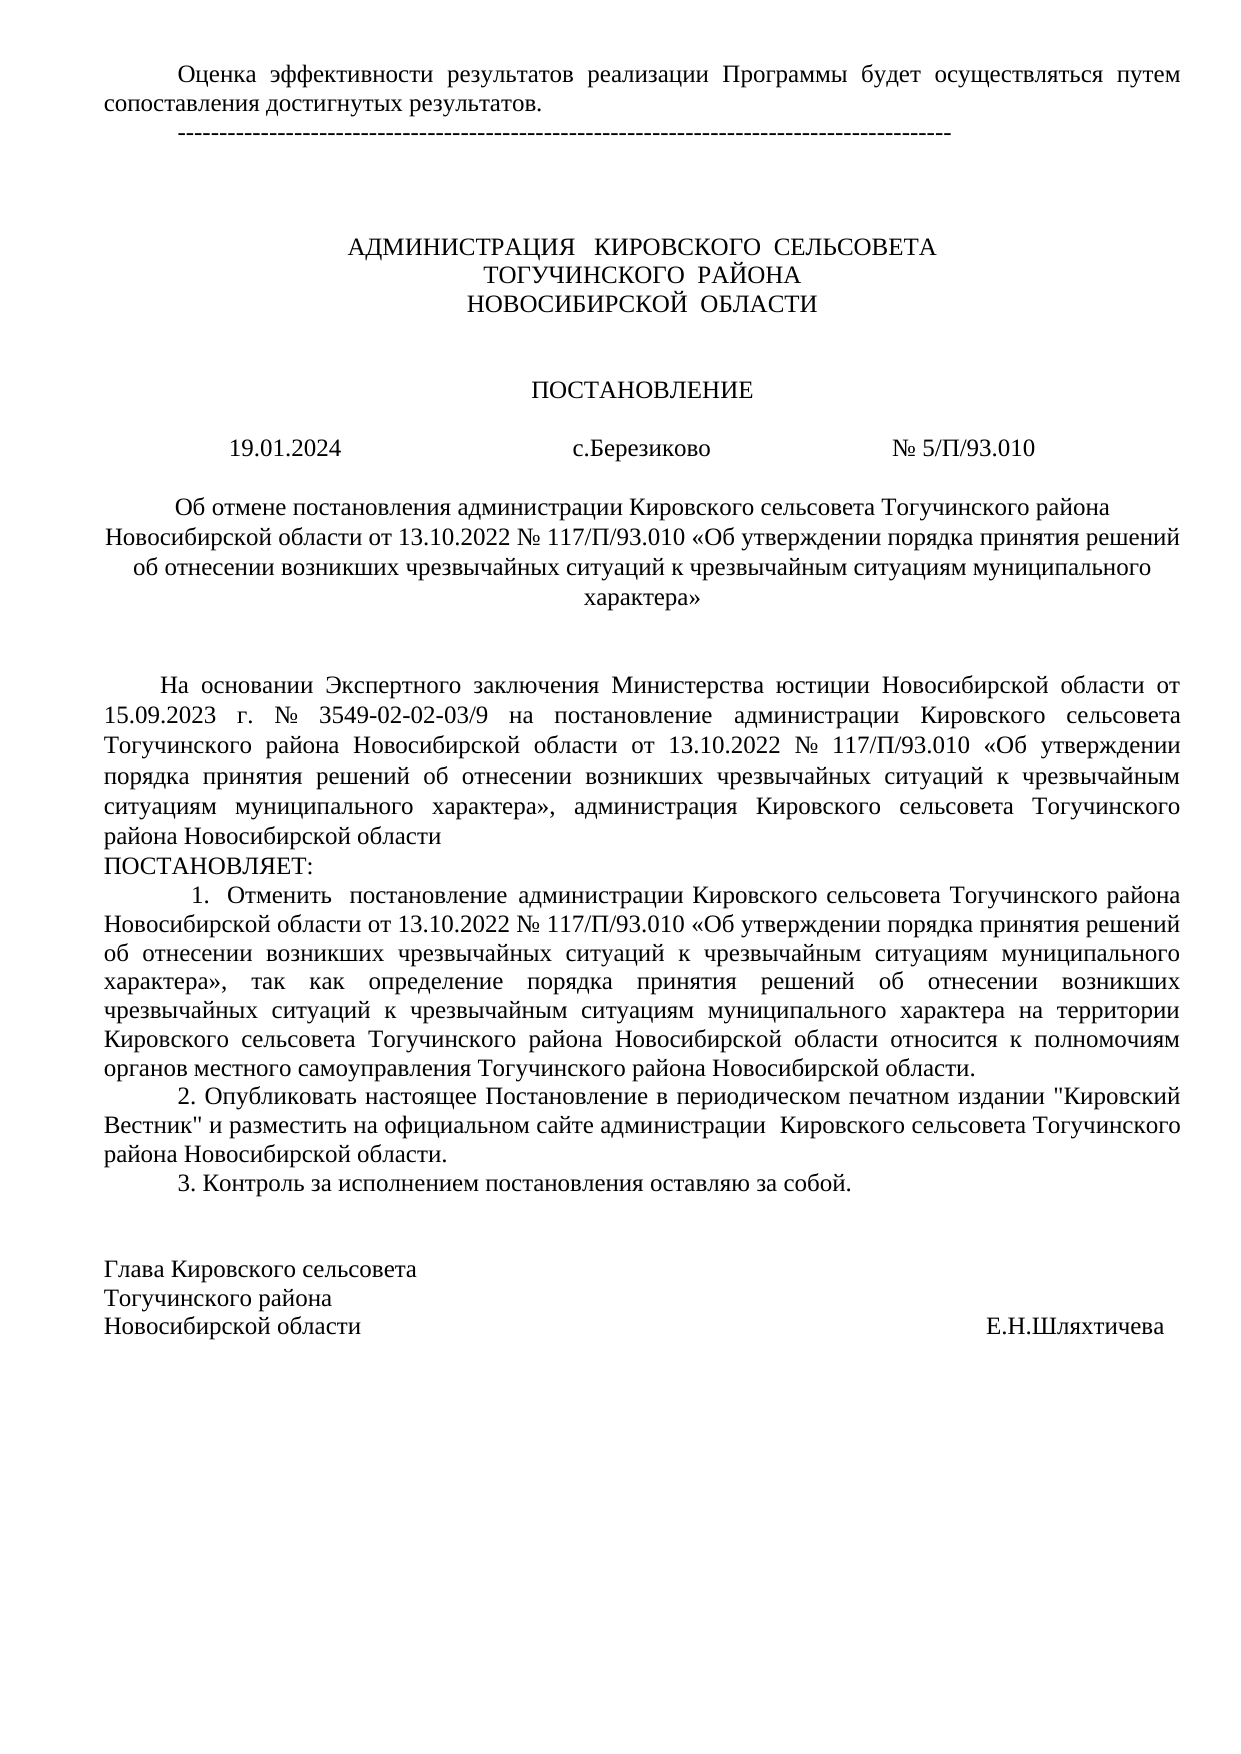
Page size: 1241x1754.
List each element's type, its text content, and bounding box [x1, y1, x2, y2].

text Тогучинского района [103, 1283, 1181, 1311]
text 19.01.2024 с.Березиково № 5/П/93.010 [103, 433, 1181, 462]
text На основании Экспертного заключения Министерства юстиции Новосибирской области от 15.09.2023 г. № 3549-02-02-03/9 на постановление администрации Кировского сельсовета Тогучинского района Новосибирской области от 13.10.2022 № 117/П/93.010 «Об утверждении порядка принятия решений об отнесении возникших чрезвычайных ситуаций к чрезвычайным ситуациям муниципального характера», администрация Кировского сельсовета Тогучинского района Новосибирской области [103, 669, 1181, 850]
text ПОСТАНОВЛЕНИЕ [103, 375, 1181, 404]
text ПОСТАНОВЛЯЕТ: [103, 850, 1181, 880]
text Оценка эффективности результатов реализации Программы будет осуществляться путем сопоставления достигнутых результатов. [103, 59, 1181, 117]
text --------------------------------------------------------------------------------------------- [103, 117, 1181, 145]
text НОВОСИБИРСКОЙ ОБЛАСТИ [103, 289, 1181, 318]
text Об отмене постановления администрации Кировского сельсовета Тогучинского района Новосибирской области от 13.10.2022 № 117/П/93.010 «Об утверждении порядка принятия решений об отнесении возникших чрезвычайных ситуаций к чрезвычайным ситуациям муниципального характера» [103, 490, 1181, 611]
text 2. Опубликовать настоящее Постановление в периодическом печатном издании "Кировский Вестник" и разместить на официальном сайте администрации Кировского сельсовета Тогучинского района Новосибирской области. [103, 1081, 1181, 1168]
text Новосибирской области Е.Н.Шляхтичева [103, 1311, 1181, 1340]
text Глава Кировского сельсовета [103, 1254, 1181, 1283]
text 3. Контроль за исполнением постановления оставляю за собой. [103, 1168, 1181, 1196]
text 1. Отменить постановление администрации Кировского сельсовета Тогучинского района Новосибирской области от 13.10.2022 № 117/П/93.010 «Об утверждении порядка принятия решений об отнесении возникших чрезвычайных ситуаций к чрезвычайным ситуациям муниципального характера», так как определение порядка принятия решений об отнесении возникших чрезвычайных ситуаций к чрезвычайным ситуациям муниципального характера на территории Кировского сельсовета Тогучинского района Новосибирской области относится к полномочиям органов местного самоуправления Тогучинского района Новосибирской области. [103, 880, 1181, 1081]
text ТОГУЧИНСКОГО РАЙОНА [103, 260, 1181, 289]
text АДМИНИСТРАЦИЯ КИРОВСКОГО СЕЛЬСОВЕТА [103, 232, 1181, 260]
